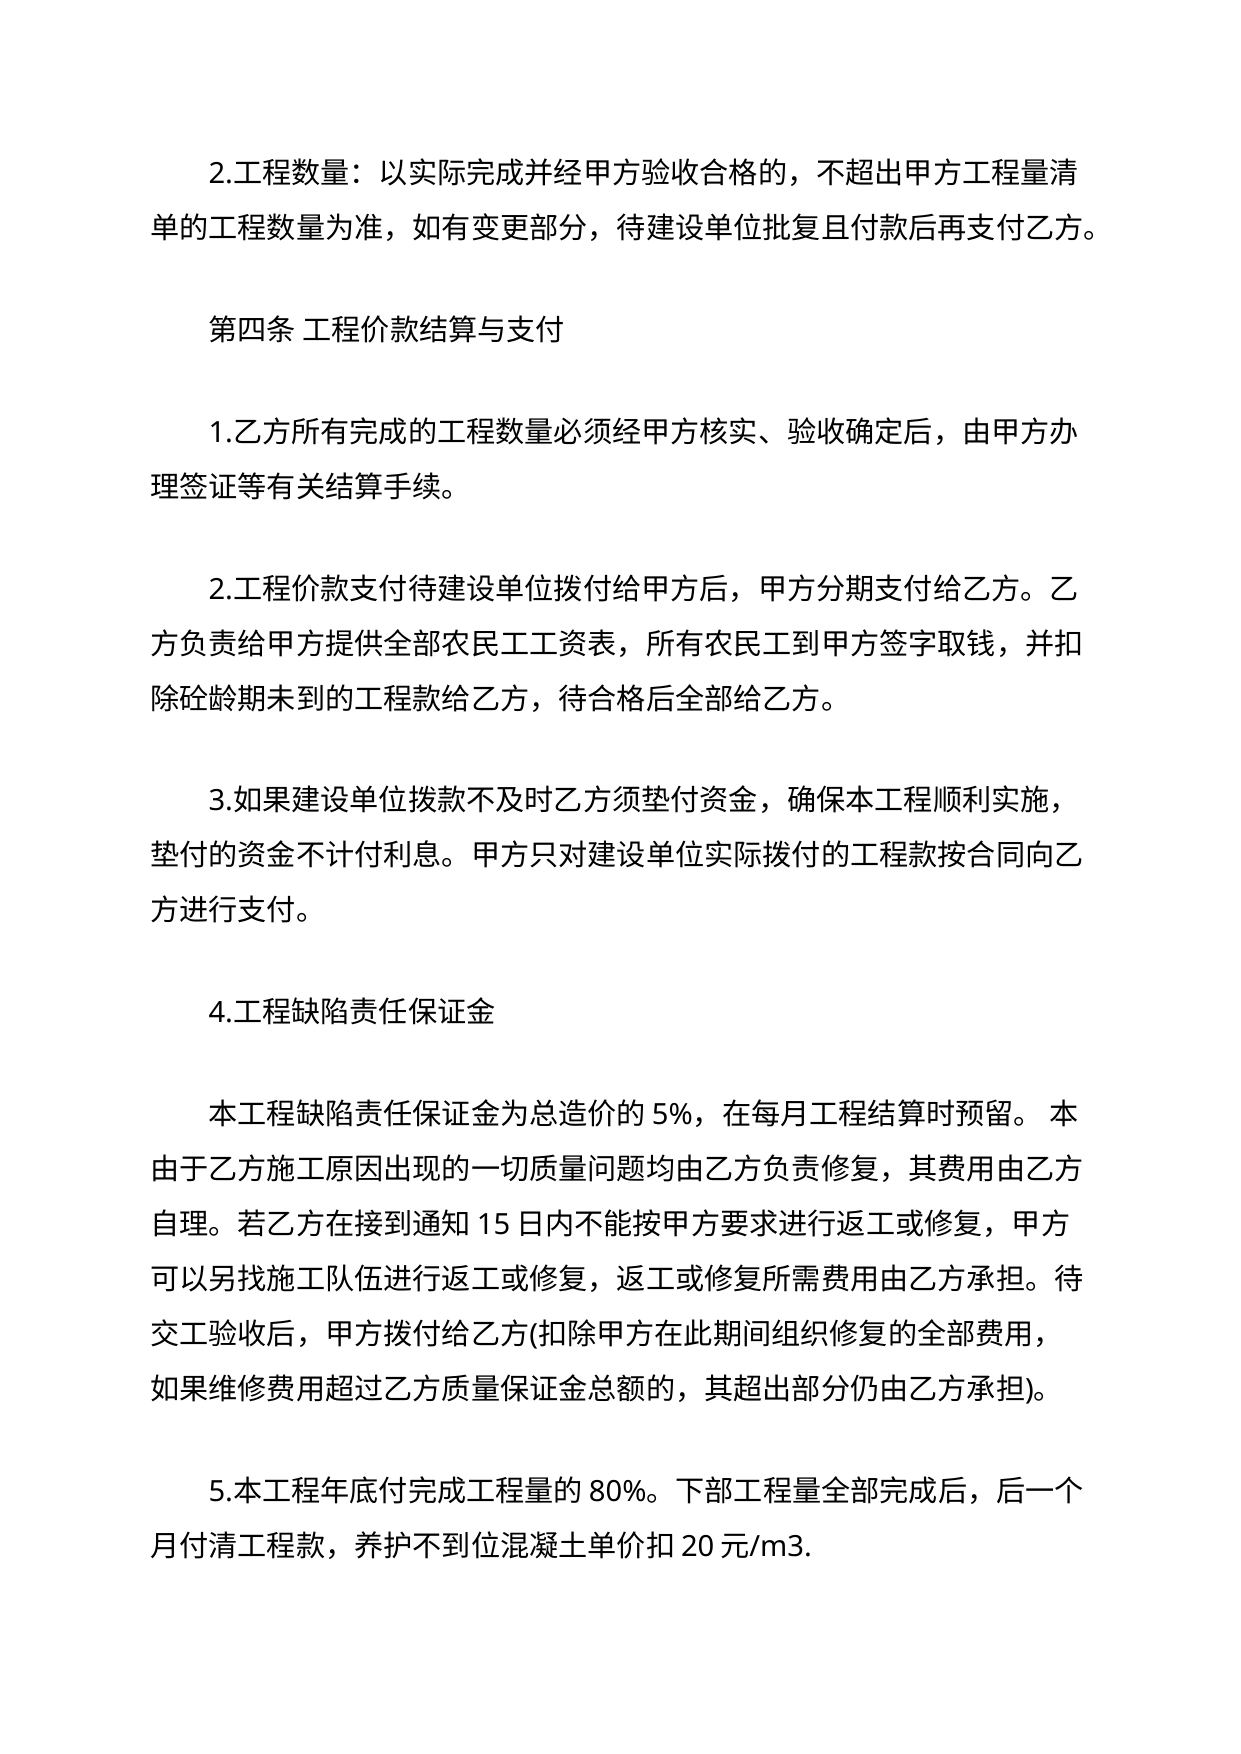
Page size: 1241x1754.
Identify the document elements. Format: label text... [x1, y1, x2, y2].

text 第四条 工程价款结算与支付 [150, 307, 1090, 349]
text 3.如果建设单位拨款不及时乙方须垫付资金，确保本工程顺利实施，垫付的资金不计付利息。甲方只对建设单位实际拨付的工程款按合同向乙方进行支付。 [150, 777, 1090, 929]
text 本工程缺陷责任保证金为总造价的5%，在每月工程结算时预留。 本由于乙方施工原因出现的一切质量问题均由乙方负责修复，其费用由乙方自理。若乙方在接到通知15日内不能按甲方要求进行返工或修复，甲方可以另找施工队伍进行返工或修复，返工或修复所需费用由乙方承担。待交工验收后，甲方拨付给乙方(扣除甲方在此期间组织修复的全部费用，如果维修费用超过乙方质量保证金总额的，其超出部分仍由乙方承担)。 [150, 1091, 1090, 1408]
text 5.本工程年底付完成工程量的80%。下部工程量全部完成后，后一个月付清工程款，养护不到位混凝土单价扣20元/m3. [150, 1467, 1090, 1565]
text 2.工程数量：以实际完成并经甲方验收合格的，不超出甲方工程量清单的工程数量为准，如有变更部分，待建设单位批复且付款后再支付乙方。 [150, 150, 1090, 247]
text 2.工程价款支付待建设单位拨付给甲方后，甲方分期支付给乙方。乙方负责给甲方提供全部农民工工资表，所有农民工到甲方签字取钱，并扣除砼龄期未到的工程款给乙方，待合格后全部给乙方。 [150, 565, 1090, 717]
text 4.工程缺陷责任保证金 [150, 989, 1090, 1031]
text 1.乙方所有完成的工程数量必须经甲方核实、验收确定后，由甲方办理签证等有关结算手续。 [150, 408, 1090, 506]
